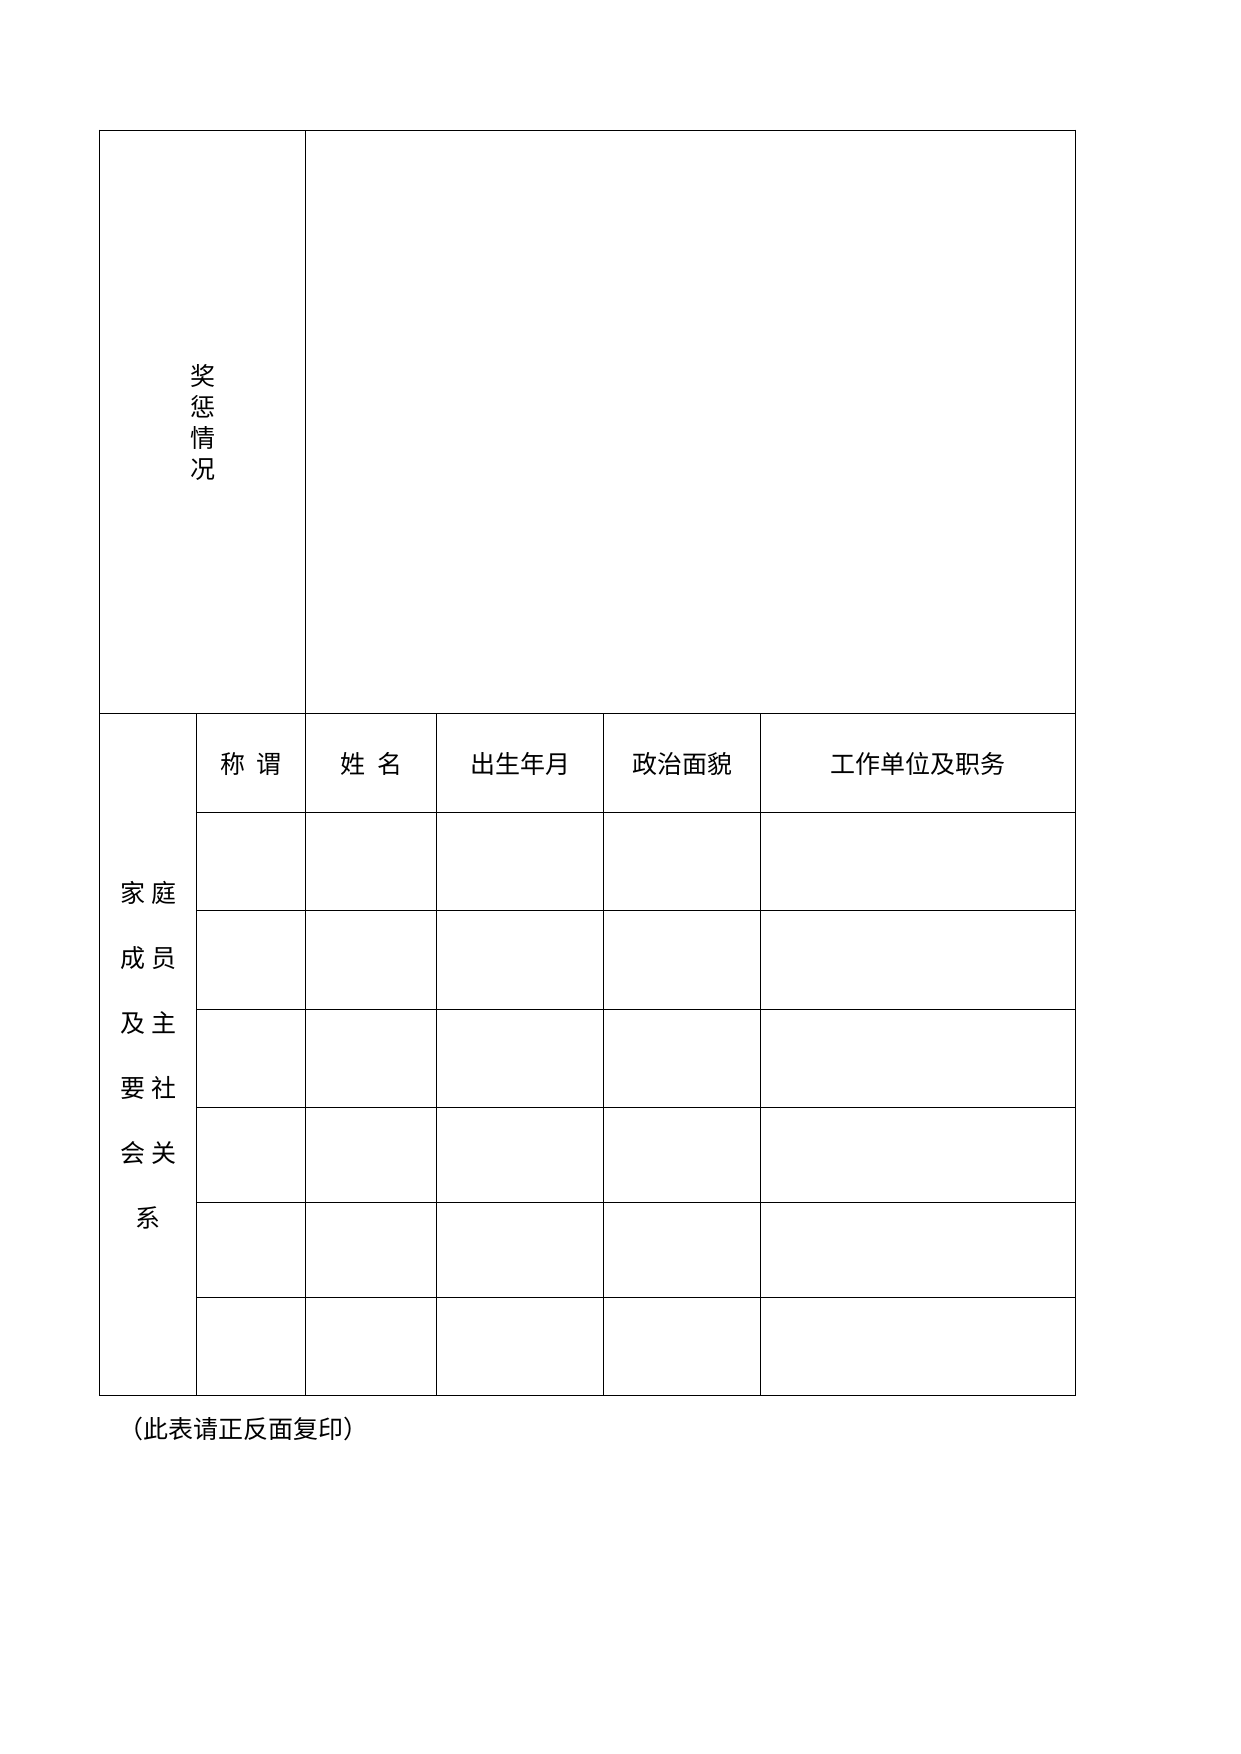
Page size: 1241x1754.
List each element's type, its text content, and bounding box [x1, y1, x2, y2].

table_cell [197, 1010, 305, 1107]
table_cell [306, 1010, 436, 1107]
table_header 奖惩情况 [100, 131, 305, 713]
table_cell [437, 813, 603, 910]
table_cell [437, 1108, 603, 1202]
table_cell [197, 911, 305, 1009]
table_cell [604, 1203, 760, 1297]
table_cell [604, 1010, 760, 1107]
table_cell [306, 911, 436, 1009]
table_cell [306, 1298, 436, 1394]
table_cell 工作单位及职务 [761, 714, 1075, 812]
table_cell [604, 813, 760, 910]
table_cell [761, 911, 1075, 1009]
table_cell [437, 1203, 603, 1297]
table_cell 家庭成员及主要社会关系 [100, 714, 196, 1394]
table_cell [761, 813, 1075, 910]
table_cell 政治面貌 [604, 714, 760, 812]
table_cell [197, 1108, 305, 1202]
table_cell [761, 1203, 1075, 1297]
table_cell [604, 1298, 760, 1394]
table_cell [437, 911, 603, 1009]
table_cell 称 谓 [197, 714, 305, 812]
table_cell [197, 813, 305, 910]
table_cell [437, 1298, 603, 1394]
table_cell [306, 1203, 436, 1297]
text （此表请正反面复印） [118, 1396, 1122, 1461]
table_cell [604, 1108, 760, 1202]
table_cell [604, 911, 760, 1009]
table_cell [306, 813, 436, 910]
table_header [306, 131, 1075, 713]
table_cell [197, 1298, 305, 1394]
table_cell [437, 1010, 603, 1107]
table_cell [761, 1298, 1075, 1394]
table_cell 姓 名 [306, 714, 436, 812]
table_cell [761, 1108, 1075, 1202]
table_cell [306, 1108, 436, 1202]
table_cell 出生年月 [437, 714, 603, 812]
table_cell [761, 1010, 1075, 1107]
table_cell [197, 1203, 305, 1297]
